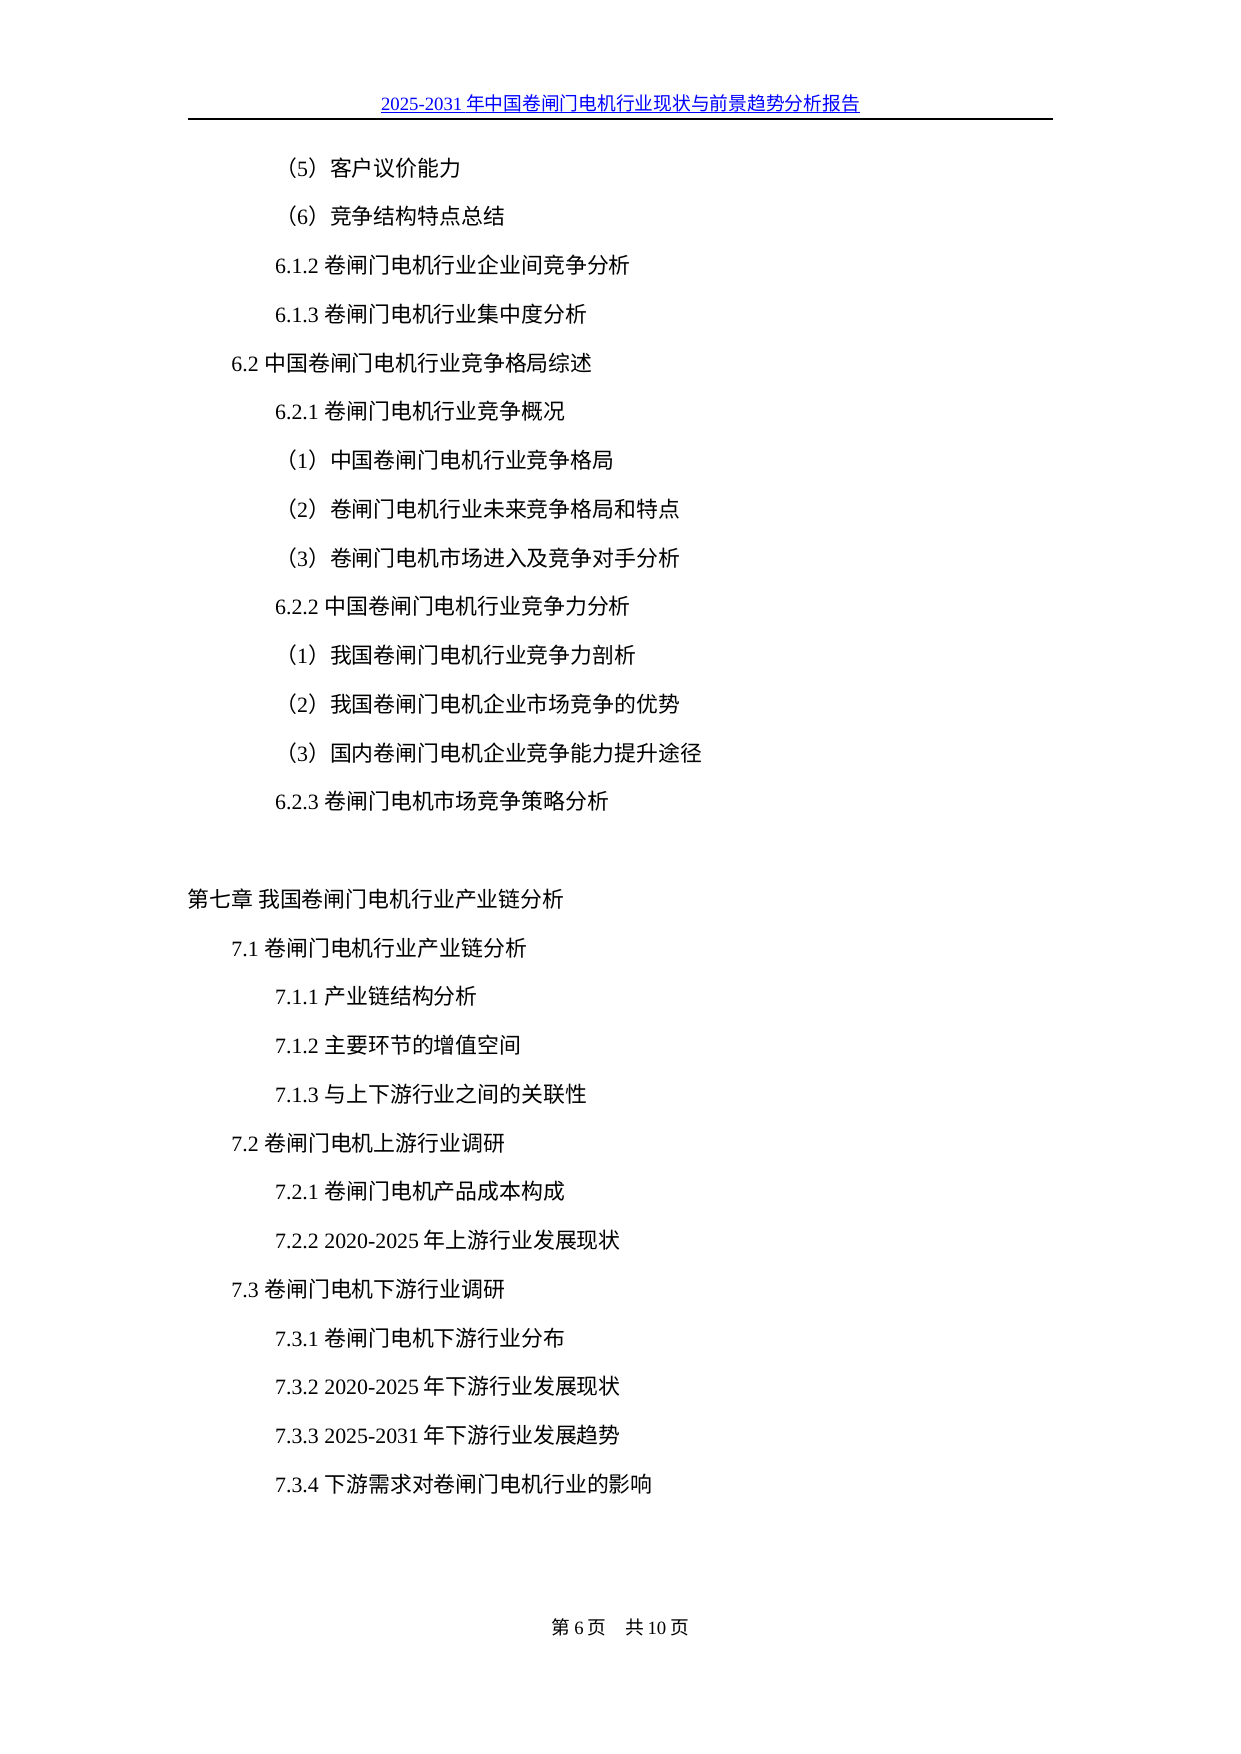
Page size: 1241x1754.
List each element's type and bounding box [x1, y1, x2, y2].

text [187, 150, 1053, 1499]
